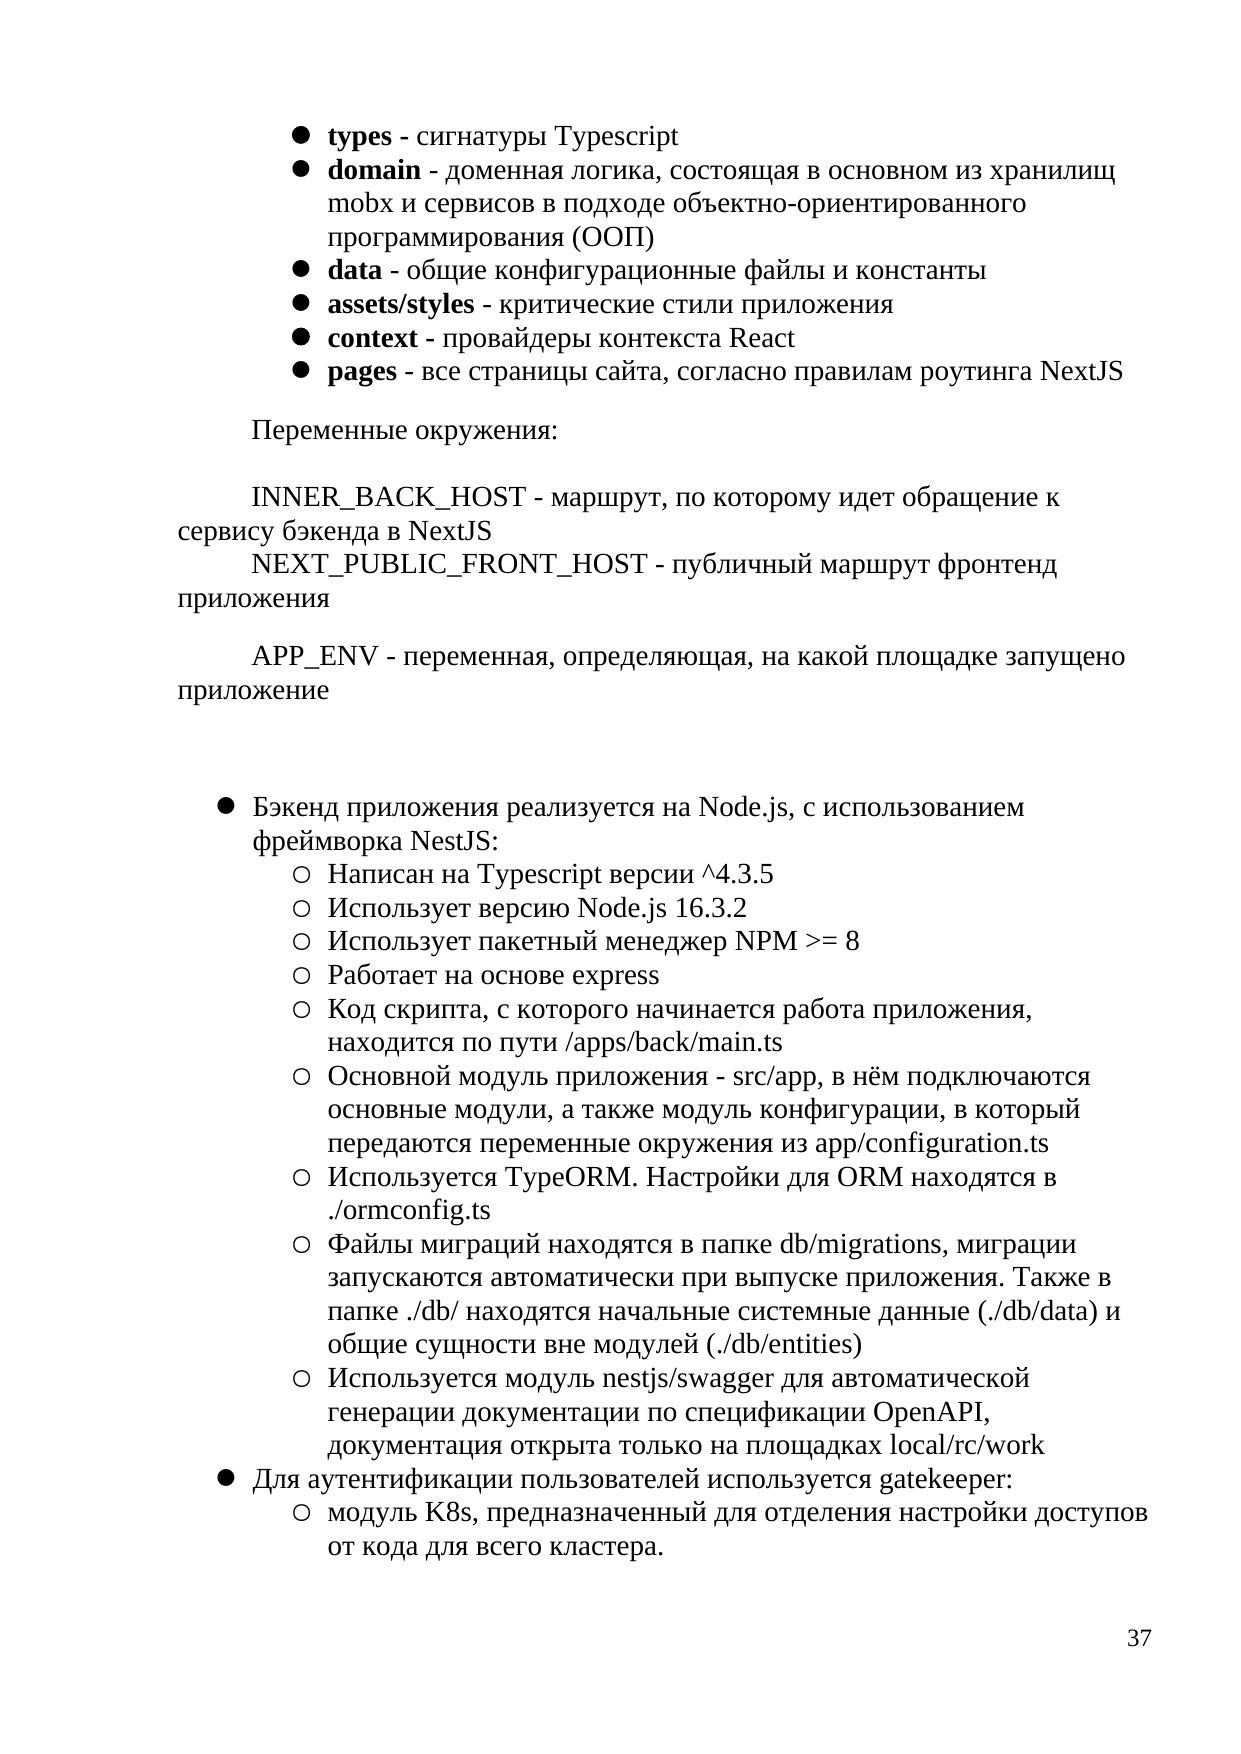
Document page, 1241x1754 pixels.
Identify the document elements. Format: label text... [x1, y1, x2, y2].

list context - провайдеры контекста React [290, 320, 1152, 353]
list Работает на основе express [290, 957, 1152, 991]
list Бэкенд приложения реализуется на Node.js, с использованием фреймворка NestJS: [215, 789, 1152, 856]
list Используется TypeORM. Настройки для ORM находятся в ./ormconfig.ts [290, 1159, 1152, 1226]
list assets/styles - критические стили приложения [290, 286, 1152, 320]
list Код скрипта, с которого начинается работа приложения, находится по пути /apps/back/main.ts [290, 991, 1152, 1058]
list Основной модуль приложения - src/app, в нём подключаются основные модули, а также модуль конфигурации, в который передаются переменные окружения из app/configuration.ts [290, 1058, 1152, 1159]
text APP_ENV - переменная, определяющая, на какой площадке запущено приложение [177, 638, 1152, 705]
list Написан на Typescript версии ^4.3.5 [290, 856, 1152, 890]
list data - общие конфигурационные файлы и константы [290, 252, 1152, 286]
list Для аутентификации пользователей используется gatekeeper: [215, 1461, 1152, 1494]
list Файлы миграций находятся в папке db/migrations, миграции запускаются автоматически при выпуске приложения. Также в папке ./db/ находятся начальные системные данные (./db/data) и общие сущности вне модулей (./db/entities) [290, 1226, 1152, 1360]
list Использует пакетный менеджер NPM >= 8 [290, 923, 1152, 957]
list types - сигнатуры Typescript [290, 118, 1152, 152]
list Используется модуль nestjs/swagger для автоматической генерации документации по спецификации OpenAPI, документация открыта только на площадках local/rc/work [290, 1360, 1152, 1461]
list domain - доменная логика, состоящая в основном из хранилищ mobx и сервисов в подходе объектно-ориентированного программирования (ООП) [290, 152, 1152, 252]
list pages - все страницы сайта, согласно правилам роутинга NextJS [290, 353, 1152, 387]
list Использует версию Node.js 16.3.2 [290, 890, 1152, 923]
list модуль K8s, предназначенный для отделения настройки доступов от кода для всего кластера. [290, 1494, 1152, 1562]
text Переменные окружения: INNER_BACK_HOST - маршрут, по которому идет обращение к сервису бэкенда в NextJS NEXT_PUBLIC_FRONT_HOST - публичный маршрут фронтенд приложения [177, 412, 1152, 613]
